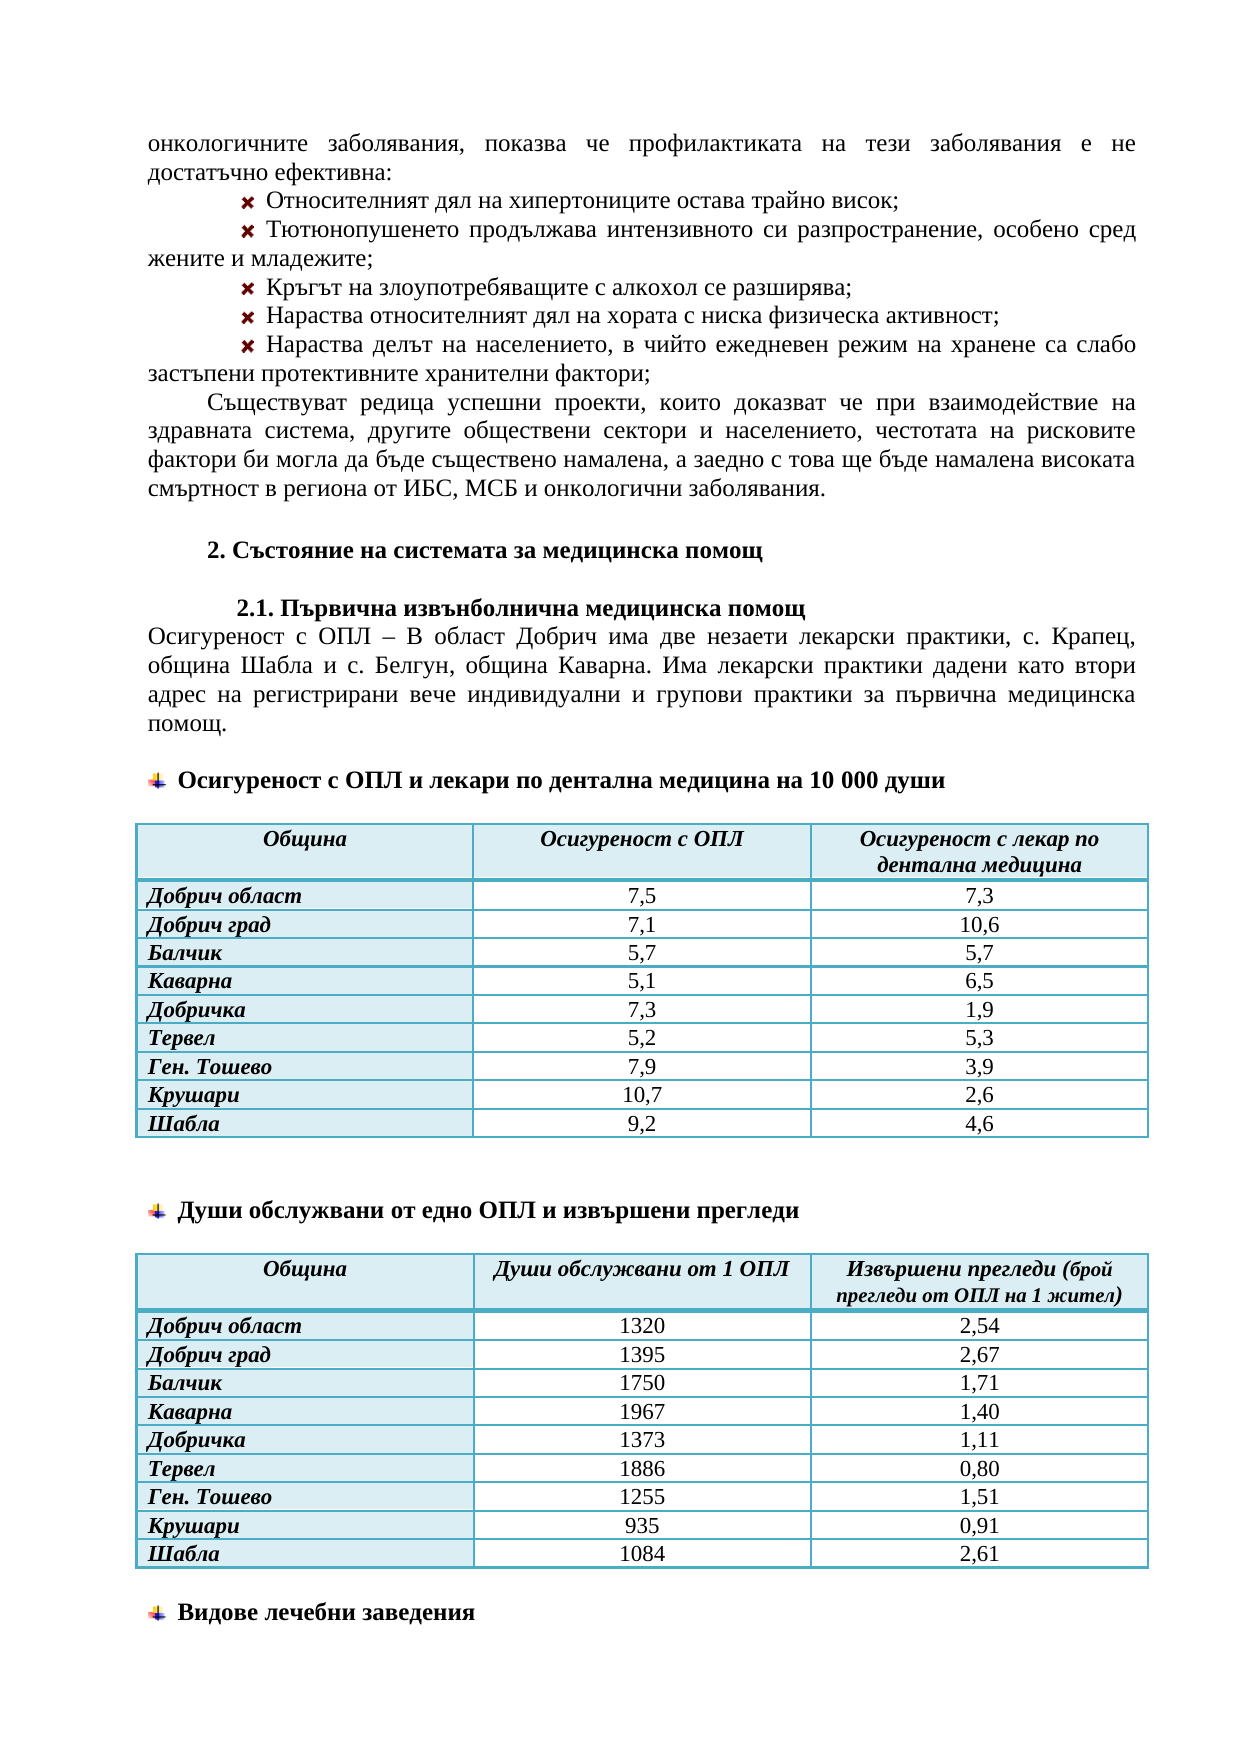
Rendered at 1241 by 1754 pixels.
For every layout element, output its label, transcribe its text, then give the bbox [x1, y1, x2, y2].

table_cell Шабла [138, 1110, 472, 1136]
table_header Осигуреност с лекар по дентална медицина [812, 825, 1147, 877]
table_cell 1,40 [812, 1398, 1147, 1424]
picture [237, 335, 254, 353]
table_cell 7,3 [474, 996, 810, 1022]
table_cell 5,2 [474, 1024, 810, 1051]
table_cell Балчик [138, 1370, 473, 1396]
table_cell 7,9 [474, 1053, 810, 1079]
table_cell 10,6 [812, 911, 1147, 937]
table_cell 0,91 [812, 1512, 1147, 1538]
picture [237, 278, 254, 295]
table_cell Добричка [138, 1426, 473, 1453]
table_cell 1,71 [812, 1370, 1147, 1396]
table_cell 7,3 [812, 882, 1147, 908]
table_cell Добрич област [138, 882, 472, 908]
table_cell Крушари [138, 1512, 473, 1538]
list Видове лечебни заведения [148, 1597, 1137, 1626]
table_cell 5,1 [474, 968, 810, 994]
text Съществуват редица успешни проекти, които доказват че при взаимодействие на здравната система, другите обществени сектори и населението, честотата на рисковите фактори би могла да бъде съществено намалена, а заедно с това ще бъде намалена високата смъртност в региона от ИБС, МСБ и онкологични заболявания. [148, 387, 1137, 502]
table_cell 1,51 [812, 1483, 1147, 1509]
text 2. Състояние на системата за медицинска помощ [148, 535, 1137, 564]
table_header Извършени прегледи (брой прегледи от ОПЛ на 1 жител) [812, 1255, 1147, 1308]
table_cell Крушари [138, 1081, 472, 1108]
table_cell 10,7 [474, 1081, 810, 1108]
table_cell 5,3 [812, 1024, 1147, 1051]
table_cell 2,61 [812, 1540, 1147, 1566]
table_cell 6,5 [812, 968, 1147, 994]
list Кръгът на злоупотребяващите с алкохол се разширява; [148, 272, 1137, 300]
table_cell Добрич област [138, 1313, 473, 1339]
table_header Души обслужвани от 1 ОПЛ [475, 1255, 810, 1308]
table_header Община [138, 825, 472, 877]
table_cell 1,11 [812, 1426, 1147, 1453]
table_cell 935 [475, 1512, 810, 1538]
picture [148, 1604, 166, 1621]
picture [148, 771, 166, 789]
table_cell 1967 [475, 1398, 810, 1424]
table_cell 7,1 [474, 911, 810, 937]
table_cell 4,6 [812, 1110, 1147, 1136]
table_header Община [138, 1255, 473, 1308]
table_header Осигуреност с ОПЛ [474, 825, 810, 877]
list Нараства делът на населението, в чийто ежедневен режим на хранене са слабо застъпени протективните хранителни фактори; [148, 329, 1137, 387]
list Тютюнопушенето продължава интензивното си разпространение, особено сред жените и младежите; [148, 214, 1137, 272]
table_cell 1084 [475, 1540, 810, 1566]
table_cell 1395 [475, 1341, 810, 1367]
table_cell Добрич град [138, 1341, 473, 1367]
list Относителният дял на хипертониците остава трайно висок; [148, 185, 1137, 214]
table_cell 5,7 [474, 939, 810, 965]
table_cell 0,80 [812, 1455, 1147, 1481]
table_cell 2,54 [812, 1313, 1147, 1339]
picture [148, 1202, 166, 1219]
table_cell 1886 [475, 1455, 810, 1481]
table_cell Тервел [138, 1024, 472, 1051]
table_cell 3,9 [812, 1053, 1147, 1079]
table_cell 1255 [475, 1483, 810, 1509]
table_cell 2,6 [812, 1081, 1147, 1108]
table_cell Ген. Тошево [138, 1053, 472, 1079]
table_cell Добрич град [138, 911, 472, 937]
table_cell 9,2 [474, 1110, 810, 1136]
list 2.1. Първична извънболнична медицинска помощ [148, 593, 1137, 621]
picture [237, 192, 254, 209]
table_cell 1750 [475, 1370, 810, 1396]
table_cell Добричка [138, 996, 472, 1022]
picture [237, 220, 254, 238]
table_cell Шабла [138, 1540, 473, 1566]
table_cell 7,5 [474, 882, 810, 908]
table_cell Каварна [138, 968, 472, 994]
list Нараства относителният дял на хората с ниска физическа активност; [148, 300, 1137, 329]
list Осигуреност с ОПЛ и лекари по дентална медицина на 10 000 души [148, 765, 1137, 794]
table_cell 1320 [475, 1313, 810, 1339]
picture [237, 307, 254, 324]
table_cell 5,7 [812, 939, 1147, 965]
text Осигуреност с ОПЛ – В област Добрич има две незаети лекарски практики, с. Крапец, община Шабла и с. Белгун, община Каварна. Има лекарски практики дадени като втори адрес на регистрирани вече индивидуални и групови практики за първична медицинска помощ. [148, 621, 1137, 736]
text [148, 128, 1137, 185]
table_cell 1373 [475, 1426, 810, 1453]
table_cell Балчик [138, 939, 472, 965]
table_cell 2,67 [812, 1341, 1147, 1367]
list Души обслужвани от едно ОПЛ и извършени прегледи [148, 1196, 1137, 1224]
table_cell Тервел [138, 1455, 473, 1481]
table_cell Каварна [138, 1398, 473, 1424]
table_cell Ген. Тошево [138, 1483, 473, 1509]
table_cell 1,9 [812, 996, 1147, 1022]
